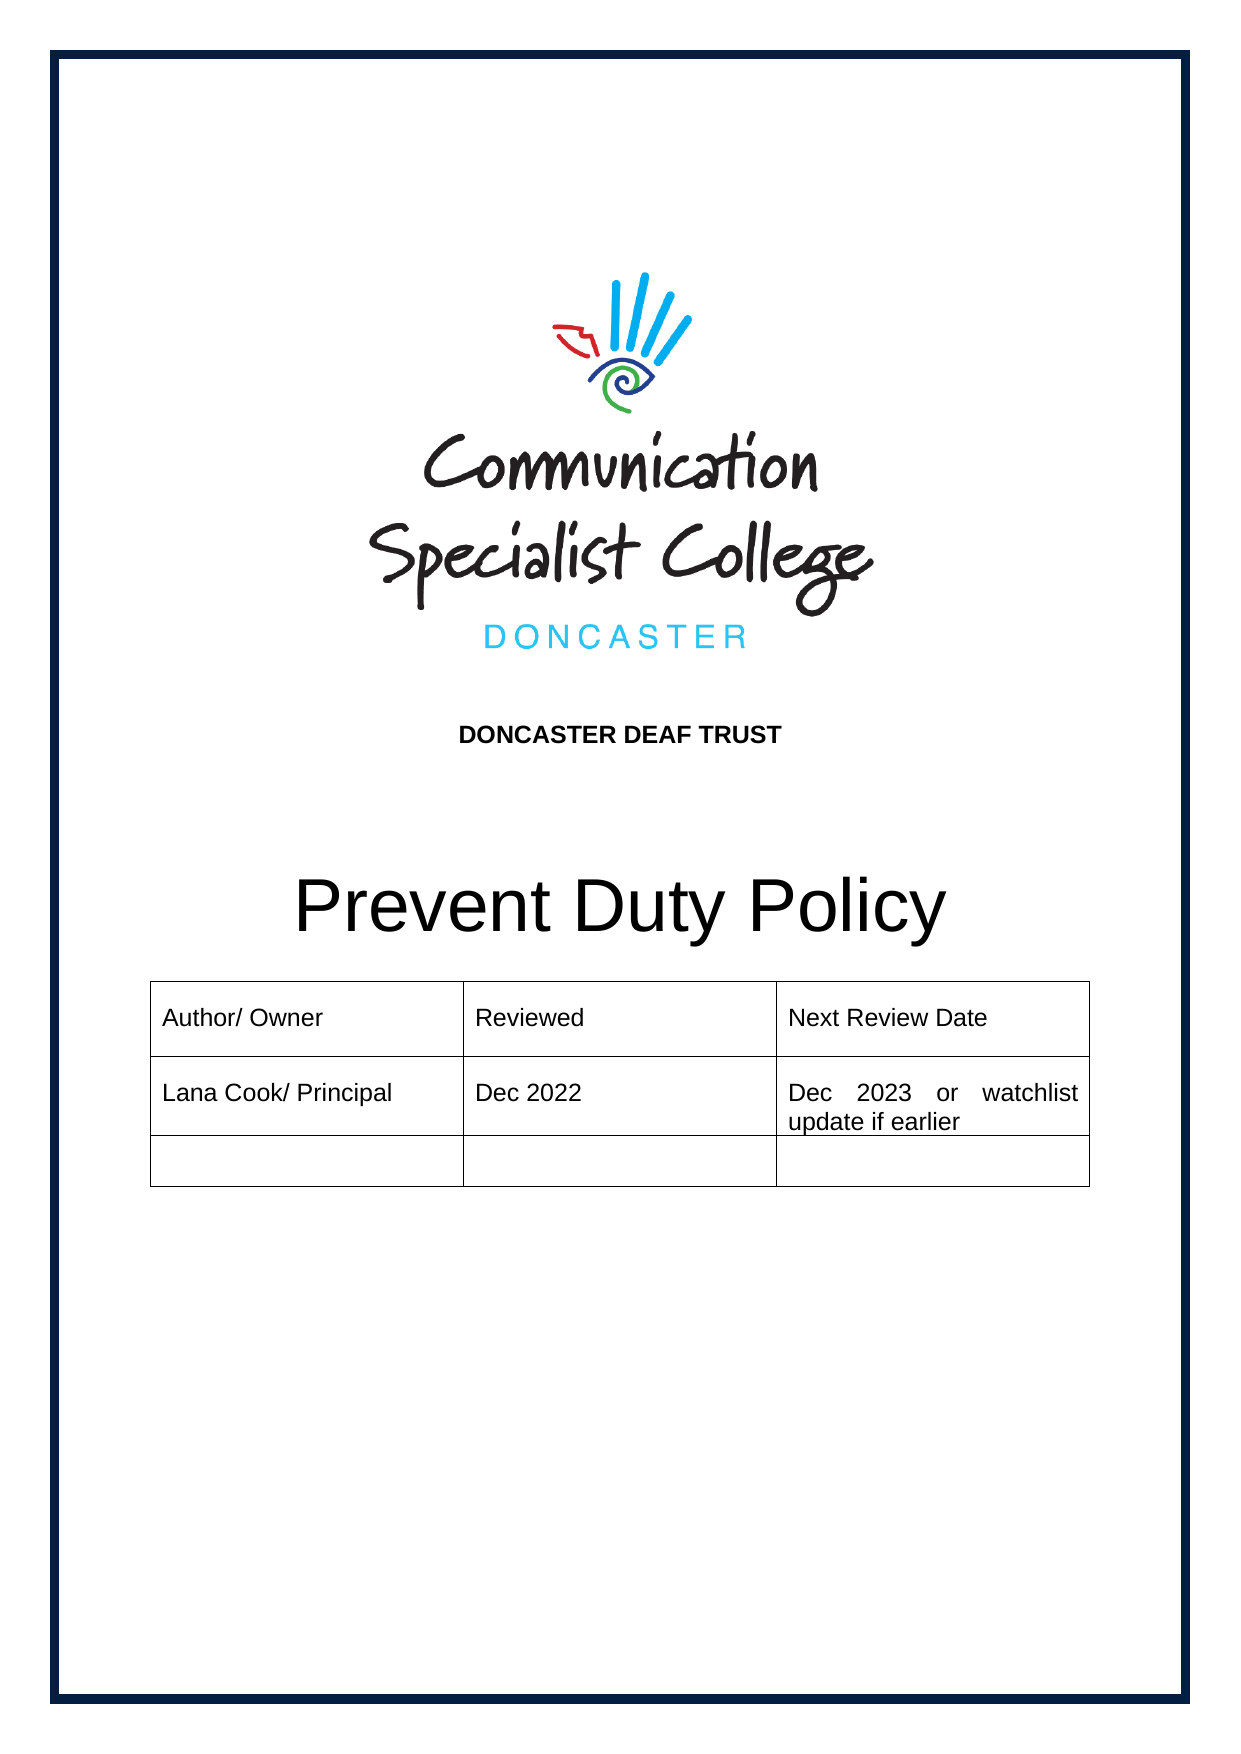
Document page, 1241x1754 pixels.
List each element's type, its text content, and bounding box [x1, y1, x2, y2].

table_cell [151, 1136, 463, 1186]
table_cell Lana Cook/ Principal [151, 1057, 463, 1135]
text Prevent Duty Policy [150, 861, 1090, 947]
text DONCASTER dEAF tRUST [150, 720, 1090, 749]
table_header Reviewed [464, 982, 776, 1056]
table_cell Dec 2023 or watchlist update if earlier [777, 1057, 1089, 1135]
table_header Author/ Owner [151, 982, 463, 1056]
table_cell Dec 2022 [464, 1057, 776, 1135]
table_cell [777, 1136, 1089, 1186]
table_header Next Review Date [777, 982, 1089, 1056]
table_cell [464, 1136, 776, 1186]
